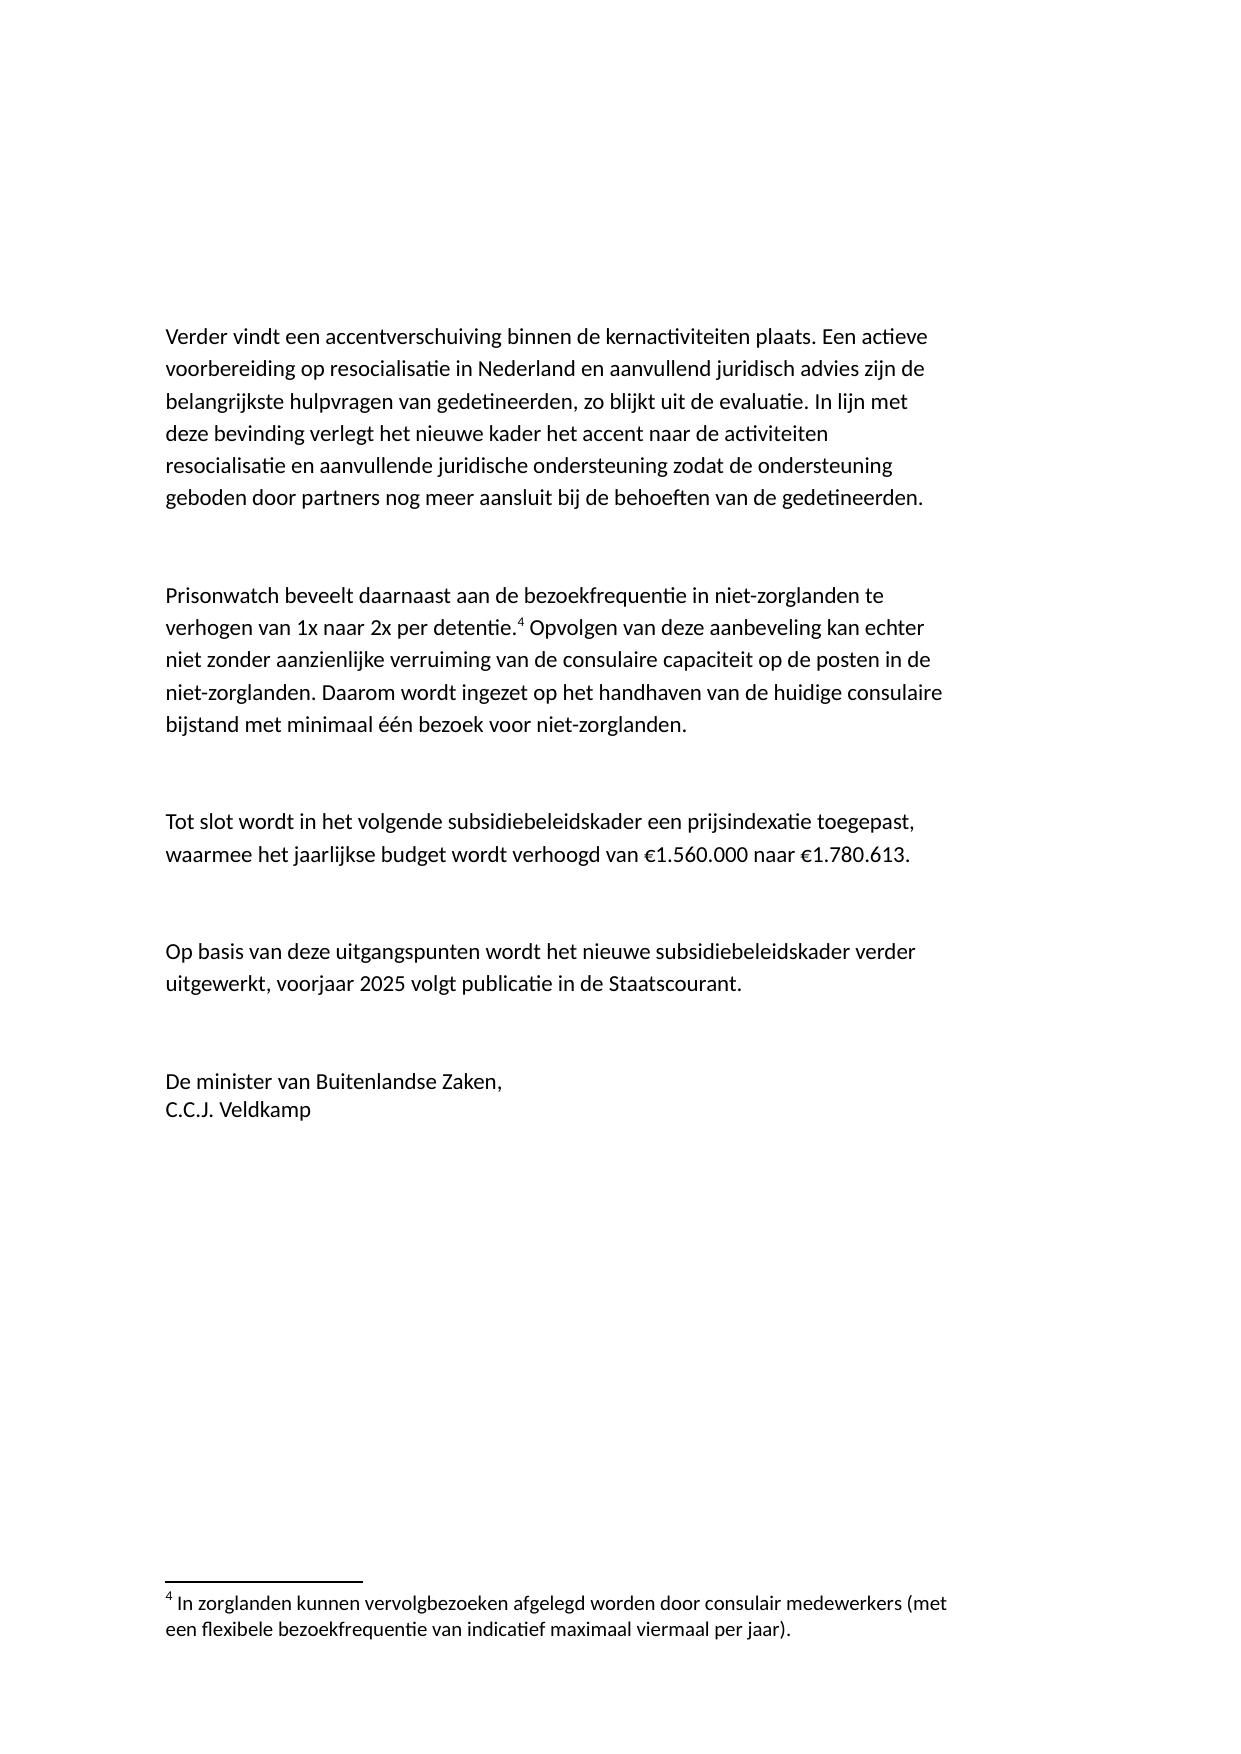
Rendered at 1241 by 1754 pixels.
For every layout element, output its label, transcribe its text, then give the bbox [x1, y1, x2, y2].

text De minister van Buitenlandse Zaken, [165, 1067, 951, 1095]
text Tot slot wordt in het volgende subsidiebeleidskader een prijsindexatie toegepast, waarmee het jaarlijkse budget wordt verhoogd van €1.560.000 naar €1.780.613. [165, 807, 951, 868]
text Prisonwatch beveelt daarnaast aan de bezoekfrequentie in niet-zorglanden te verhogen van 1x naar 2x per detentie. Opvolgen van deze aanbeveling kan echter niet zonder aanzienlijke verruiming van de consulaire capaciteit op de posten in de niet-zorglanden. Daarom wordt ingezet op het handhaven van de huidige consulaire bijstand met minimaal één bezoek voor niet-zorglanden. [165, 581, 951, 738]
text Verder vindt een accentverschuiving binnen de kernactiviteiten plaats. Een actieve voorbereiding op resocialisatie in Nederland en aanvullend juridisch advies zijn de belangrijkste hulpvragen van gedetineerden, zo blijkt uit de evaluatie. In lijn met deze bevinding verlegt het nieuwe kader het accent naar de activiteiten resocialisatie en aanvullende juridische ondersteuning zodat de ondersteuning geboden door partners nog meer aansluit bij de behoeften van de gedetineerden. [165, 322, 951, 511]
text Op basis van deze uitgangspunten wordt het nieuwe subsidiebeleidskader verder uitgewerkt, voorjaar 2025 volgt publicatie in de Staatscourant. [165, 937, 951, 998]
text C.C.J. Veldkamp [165, 1095, 951, 1123]
